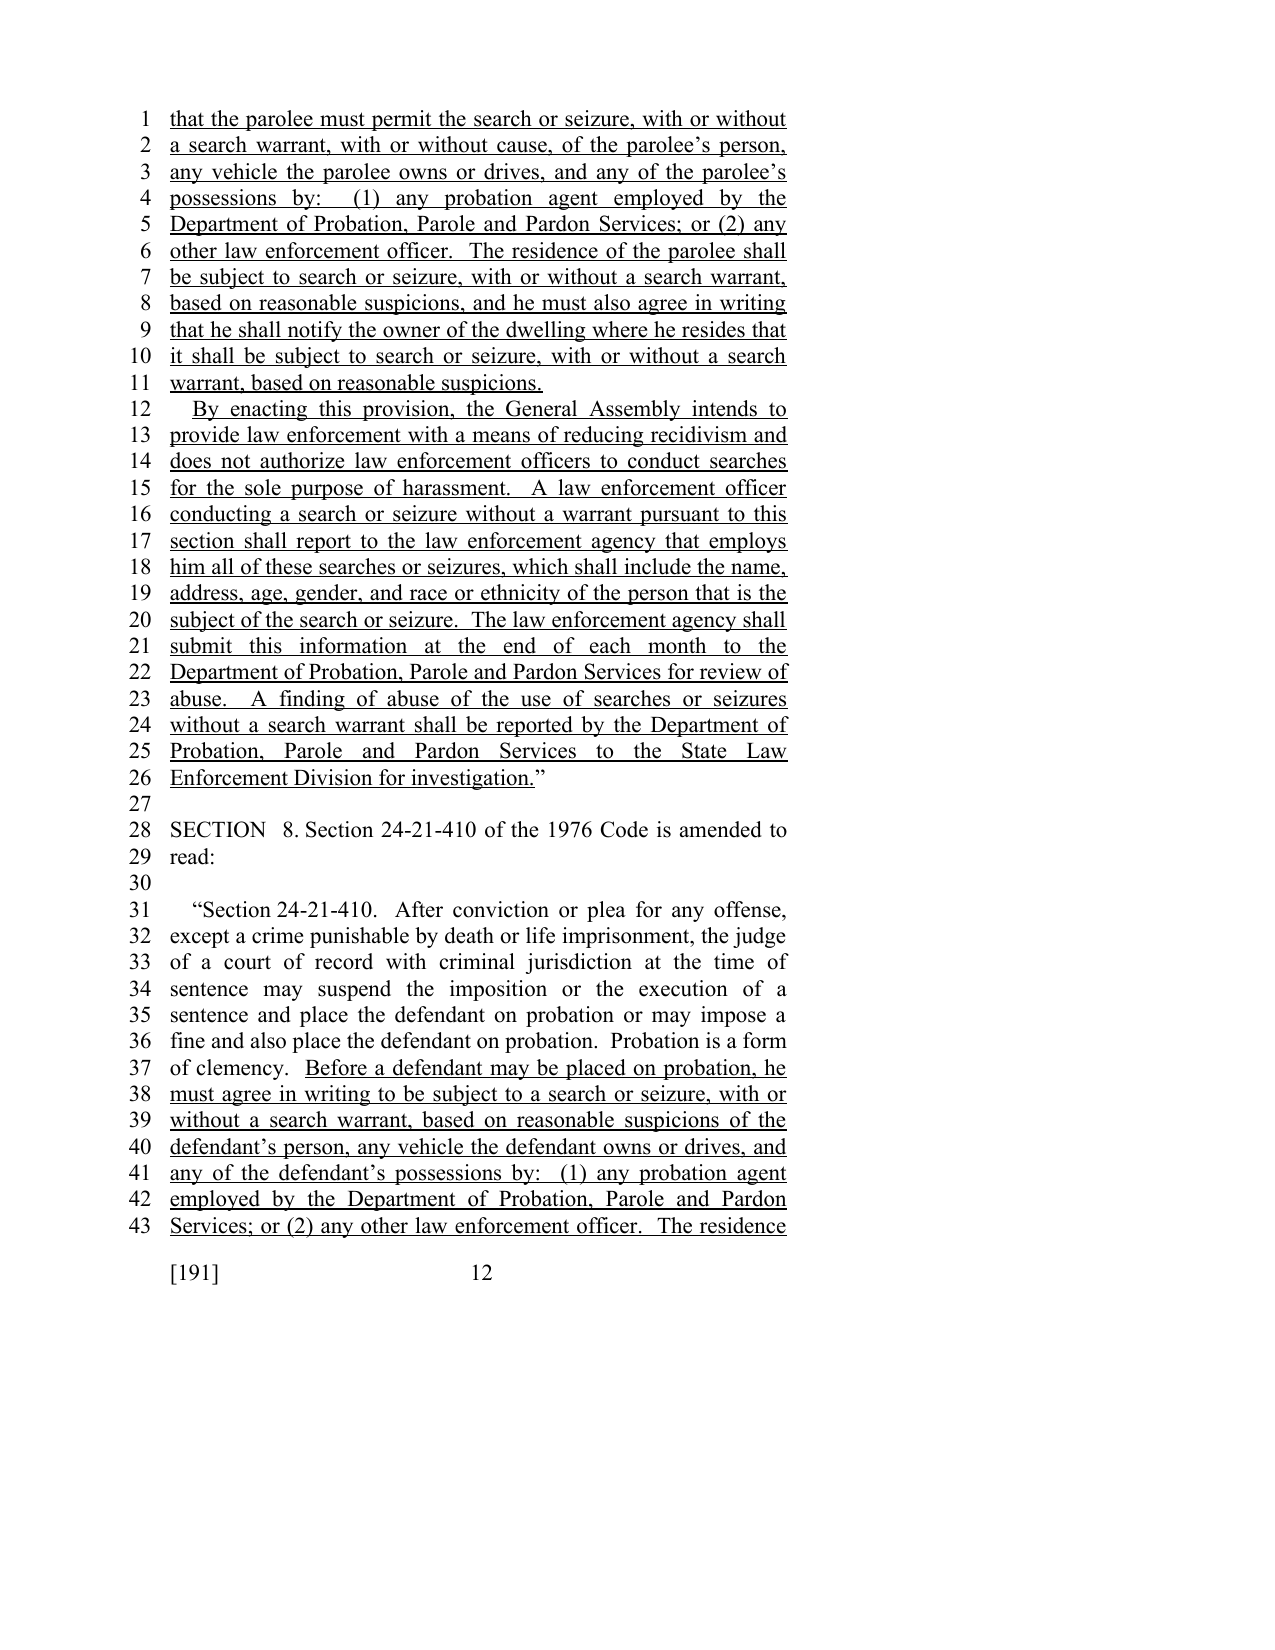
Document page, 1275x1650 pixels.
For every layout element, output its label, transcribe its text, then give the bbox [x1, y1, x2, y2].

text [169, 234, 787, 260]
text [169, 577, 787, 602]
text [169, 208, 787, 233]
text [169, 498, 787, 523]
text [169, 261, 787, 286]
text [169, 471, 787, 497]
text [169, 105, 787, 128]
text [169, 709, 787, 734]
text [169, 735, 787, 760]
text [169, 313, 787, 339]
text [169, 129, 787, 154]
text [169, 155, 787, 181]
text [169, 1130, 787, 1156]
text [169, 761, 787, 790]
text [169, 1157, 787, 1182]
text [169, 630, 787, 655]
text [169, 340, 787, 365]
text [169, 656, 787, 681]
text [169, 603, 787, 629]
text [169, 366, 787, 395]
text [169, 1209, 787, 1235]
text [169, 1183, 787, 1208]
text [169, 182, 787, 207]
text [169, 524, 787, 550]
text SECTION 8. Section 24-21-410 of the 1976 Code is amended to read: [169, 817, 787, 869]
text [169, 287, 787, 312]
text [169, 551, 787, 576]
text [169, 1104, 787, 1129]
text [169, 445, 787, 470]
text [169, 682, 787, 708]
